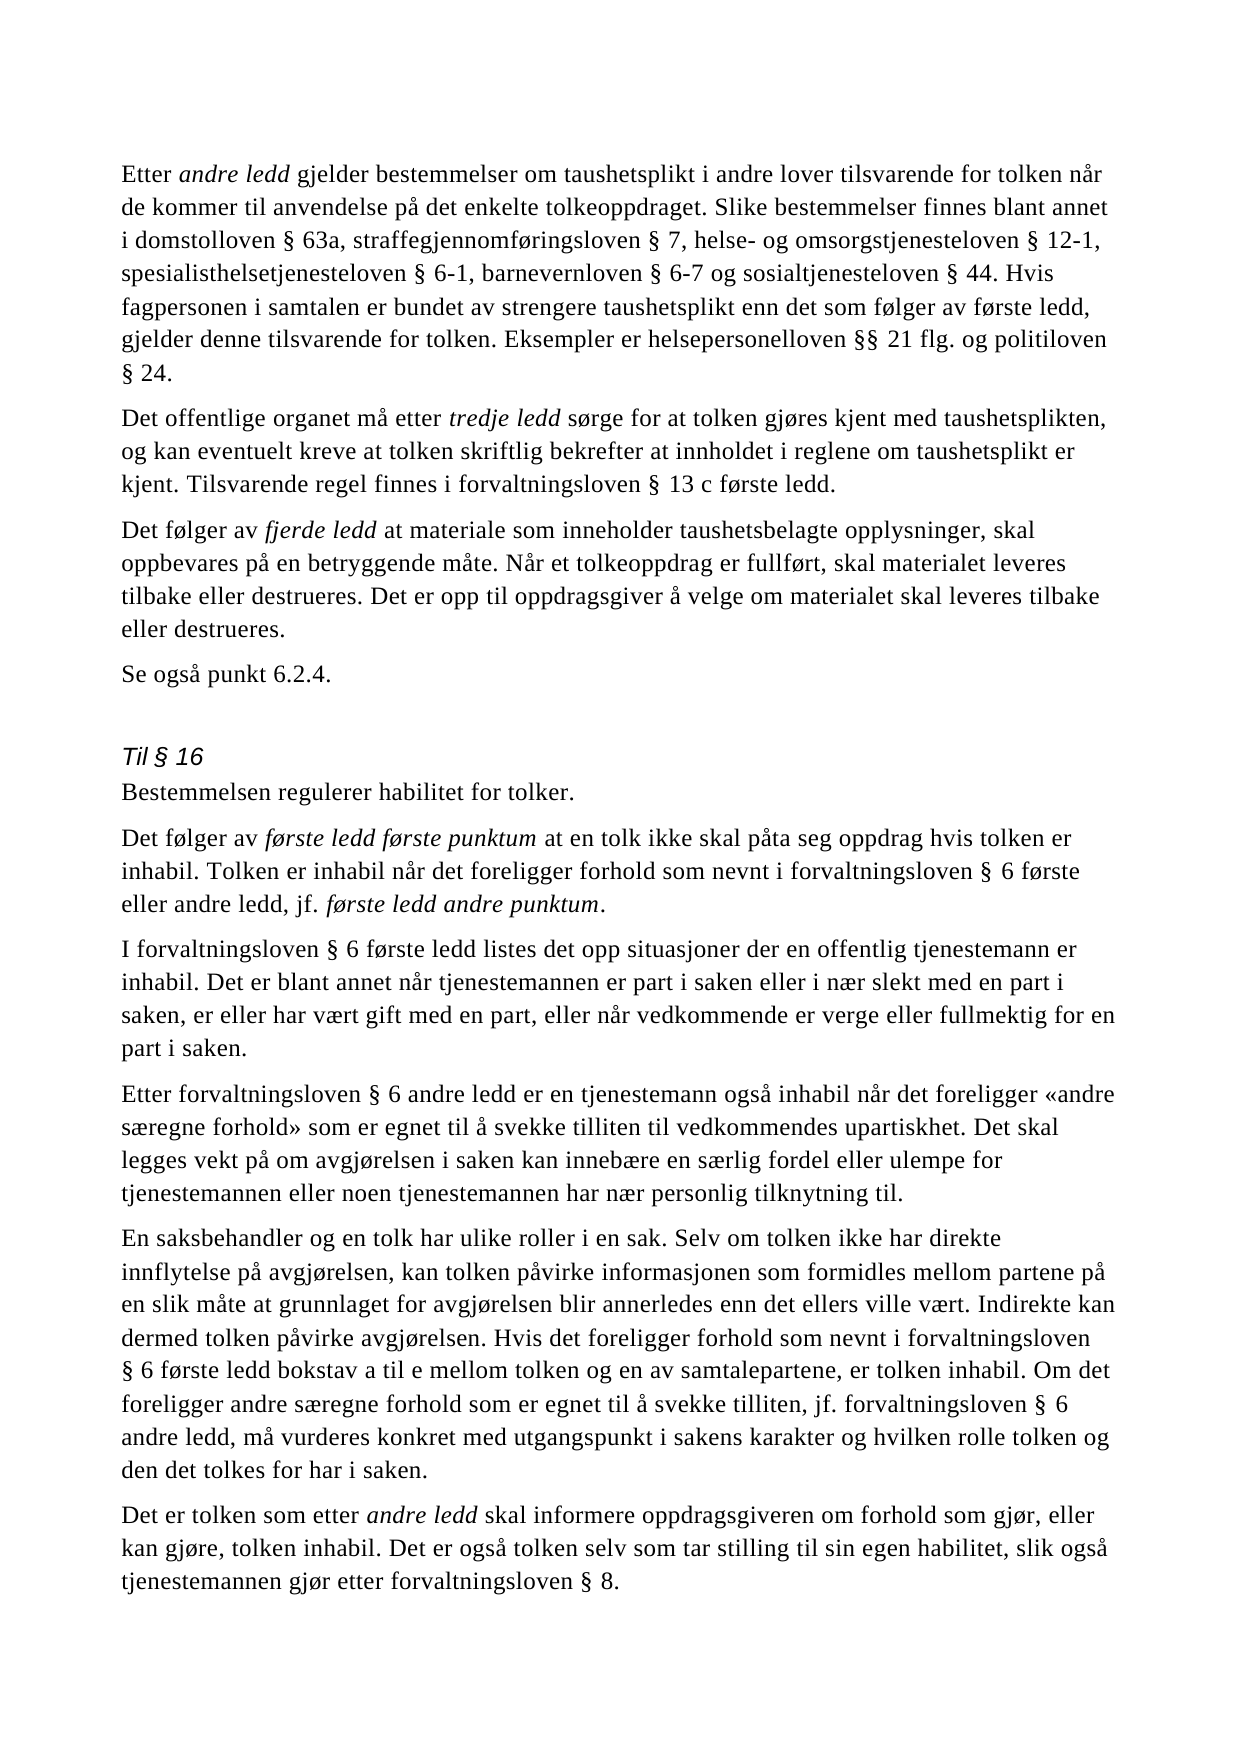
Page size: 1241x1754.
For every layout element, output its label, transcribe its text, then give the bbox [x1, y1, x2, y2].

text En saksbehandler og en tolk har ulike roller i en sak. Selv om tolken ikke har direkte innflytelse på avgjørelsen, kan tolken påvirke informasjonen som formidles mellom partene på en slik måte at grunnlaget for avgjørelsen blir annerledes enn det ellers ville vært. Indirekte kan dermed tolken påvirke avgjørelsen. Hvis det foreligger forhold som nevnt i forvaltningsloven § 6 første ledd bokstav a til e mellom tolken og en av samtalepartene, er tolken inhabil. Om det foreligger andre særegne forhold som er egnet til å svekke tilliten, jf. forvaltningsloven § 6 andre ledd, må vurderes konkret med utgangspunkt i sakens karakter og hvilken rolle tolken og den det tolkes for har i saken. [121, 1223, 1119, 1483]
text Det følger av fjerde ledd at materiale som inneholder taushetsbelagte opplysninger, skal oppbevares på en betryggende måte. Når et tolkeoppdrag er fullført, skal materialet leveres tilbake eller destrueres. Det er opp til oppdragsgiver å velge om materialet skal leveres tilbake eller destrueres. [121, 515, 1119, 642]
text Se også punkt 6.2.4. [121, 659, 1119, 688]
text Til § 16 [121, 742, 1119, 771]
text I forvaltningsloven § 6 første ledd listes det opp situasjoner der en offentlig tjenestemann er inhabil. Det er blant annet når tjenestemannen er part i saken eller i nær slekt med en part i saken, er eller har vært gift med en part, eller når vedkommende er verge eller fullmektig for en part i saken. [121, 934, 1119, 1062]
text Etter forvaltningsloven § 6 andre ledd er en tjenestemann også inhabil når det foreligger «andre særegne forhold» som er egnet til å svekke tilliten til vedkommendes upartiskhet. Det skal legges vekt på om avgjørelsen i saken kan innebære en særlig fordel eller ulempe for tjenestemannen eller noen tjenestemannen har nær personlig tilknytning til. [121, 1079, 1119, 1207]
text Bestemmelsen regulerer habilitet for tolker. [121, 777, 1119, 806]
text Etter andre ledd gjelder bestemmelser om taushetsplikt i andre lover tilsvarende for tolken når de kommer til anvendelse på det enkelte tolkeoppdraget. Slike bestemmelser finnes blant annet i domstolloven § 63a, straffegjennomføringsloven § 7, helse- og omsorgstjenesteloven § 12-1, spesialisthelsetjenesteloven § 6-1, barnevernloven § 6-7 og sosialtjenesteloven § 44. Hvis fagpersonen i samtalen er bundet av strengere taushetsplikt enn det som følger av første ledd, gjelder denne tilsvarende for tolken. Eksempler er helsepersonelloven §§ 21 flg. og politiloven § 24. [121, 159, 1119, 386]
text Det er tolken som etter andre ledd skal informere oppdragsgiveren om forhold som gjør, eller kan gjøre, tolken inhabil. Det er også tolken selv som tar stilling til sin egen habilitet, slik også tjenestemannen gjør etter forvaltningsloven § 8. [121, 1500, 1119, 1595]
text Det offentlige organet må etter tredje ledd sørge for at tolken gjøres kjent med taushetsplikten, og kan eventuelt kreve at tolken skriftlig bekrefter at innholdet i reglene om taushetsplikt er kjent. Tilsvarende regel finnes i forvaltningsloven § 13 c første ledd. [121, 403, 1119, 498]
text Det følger av første ledd første punktum at en tolk ikke skal påta seg oppdrag hvis tolken er inhabil. Tolken er inhabil når det foreligger forhold som nevnt i forvaltningsloven § 6 første eller andre ledd, jf. første ledd andre punktum. [121, 823, 1119, 918]
